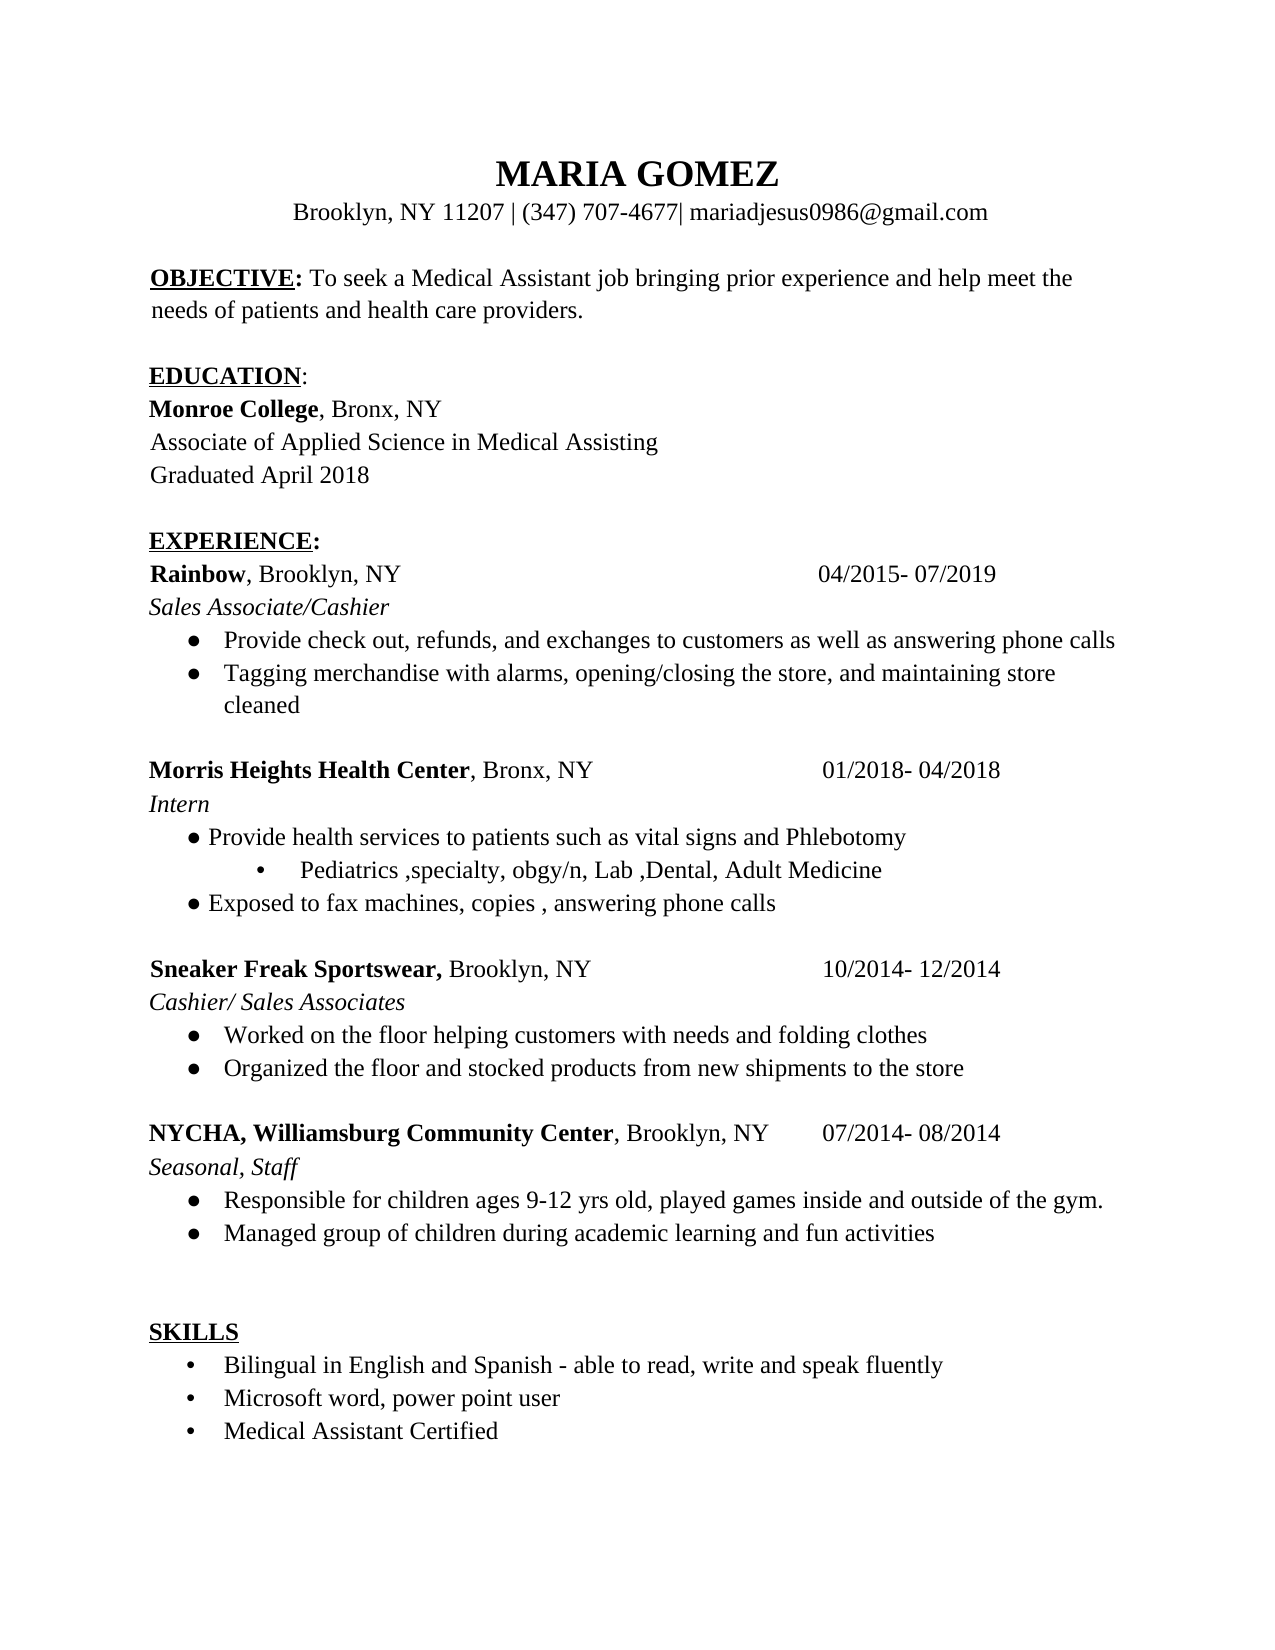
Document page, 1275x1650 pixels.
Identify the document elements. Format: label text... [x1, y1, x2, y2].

list Tagging merchandise with alarms, opening/closing the store, and maintaining store cleaned [186, 658, 1117, 719]
text OBJECTIVE: To seek a Medical Assistant job bringing prior experience and help meet the needs of patients and health care providers. [150, 263, 1117, 324]
text Brooklyn, NY 11207 | (347) 707-4677| mariadjesus0986@gmail.com [158, 197, 1117, 226]
list Microsoft word, power point user [186, 1383, 1117, 1411]
list Medical Assistant Certified [186, 1416, 1117, 1444]
text Sneaker Freak Sportswear, Brooklyn, NY 10/2014- 12/2014 [150, 954, 1117, 983]
list Pediatrics ,specialty, obgy/n, Lab ,Dental, Adult Medicine [256, 855, 945, 884]
text NYCHA, Williamsburg Community Center, Brooklyn, NY 07/2014- 08/2014 [148, 1118, 1117, 1147]
text Monroe College, Bronx, NY [148, 394, 1117, 423]
text Associate of Applied Science in Medical Assisting [150, 427, 1117, 456]
text SKILLS [148, 1317, 1117, 1345]
text Morris Heights Health Center, Bronx, NY 01/2018- 04/2018 [148, 756, 1117, 784]
subtitle Cashier/ Sales Associates [148, 987, 1117, 1016]
list Managed group of children during academic learning and fun activities [186, 1218, 1117, 1247]
text Rainbow, Brooklyn, NY 04/2015- 07/2019 [150, 559, 1117, 588]
subtitle Seasonal, Staff [148, 1152, 1117, 1181]
list Responsible for children ages 9-12 yrs old, played games inside and outside of the gym. [186, 1185, 1117, 1214]
text ● Exposed to fax machines, copies , answering phone calls [186, 888, 945, 917]
list Organized the floor and stocked products from new shipments to the store [186, 1053, 1117, 1082]
subtitle Sales Associate/Cashier [148, 592, 1117, 621]
text EXPERIENCE: [148, 526, 1117, 555]
list Worked on the floor helping customers with needs and folding clothes [186, 1020, 1117, 1049]
list Provide check out, refunds, and exchanges to customers as well as answering phone calls [186, 625, 1117, 654]
subtitle Intern [148, 789, 1117, 817]
text EDUCATION: [148, 361, 1117, 390]
text Graduated April 2018 [150, 460, 1117, 489]
text MARIA GOMEZ [158, 151, 1117, 194]
text ● Provide health services to patients such as vital signs and Phlebotomy [186, 822, 945, 851]
list Bilingual in English and Spanish - able to read, write and speak fluently [186, 1349, 1117, 1378]
